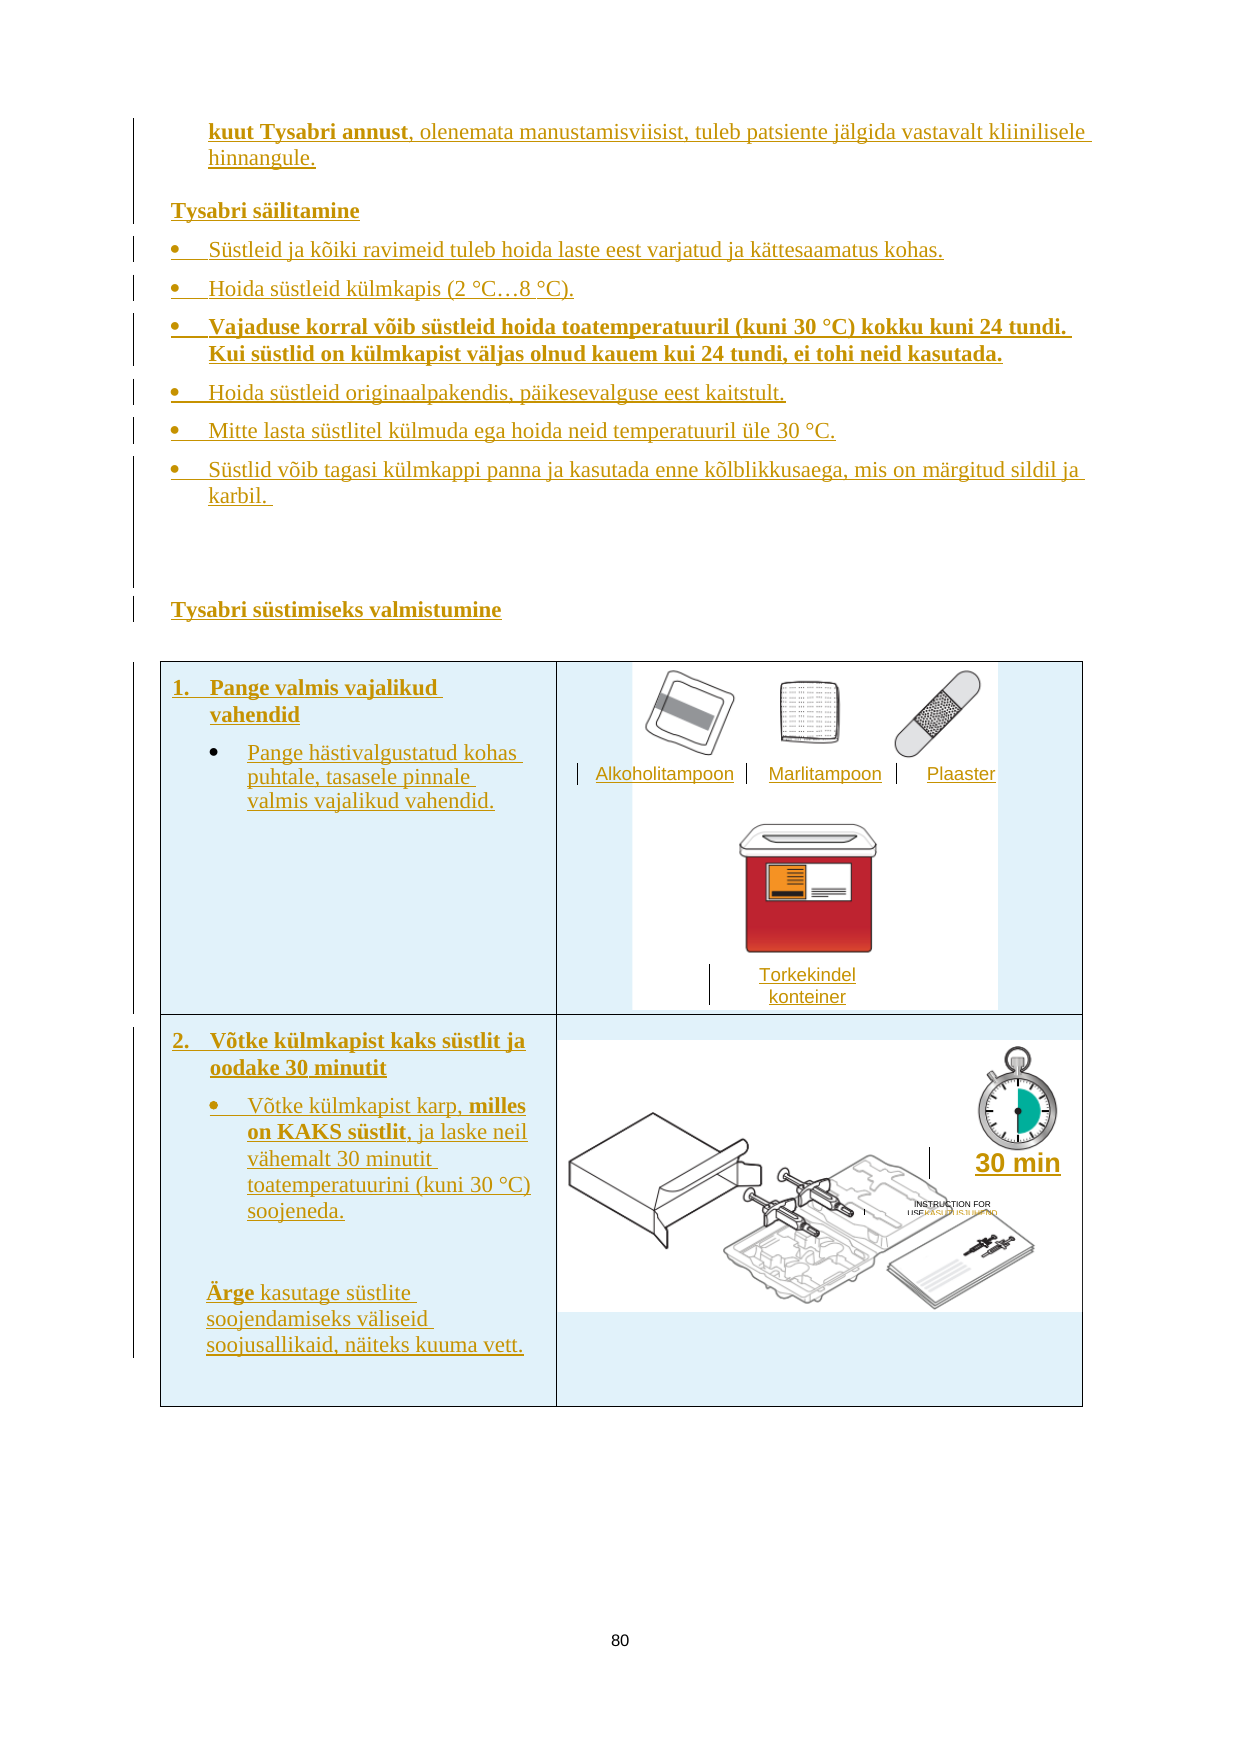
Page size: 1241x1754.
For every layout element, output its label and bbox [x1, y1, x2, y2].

picture [557, 1040, 1083, 1312]
picture [632, 662, 998, 1010]
